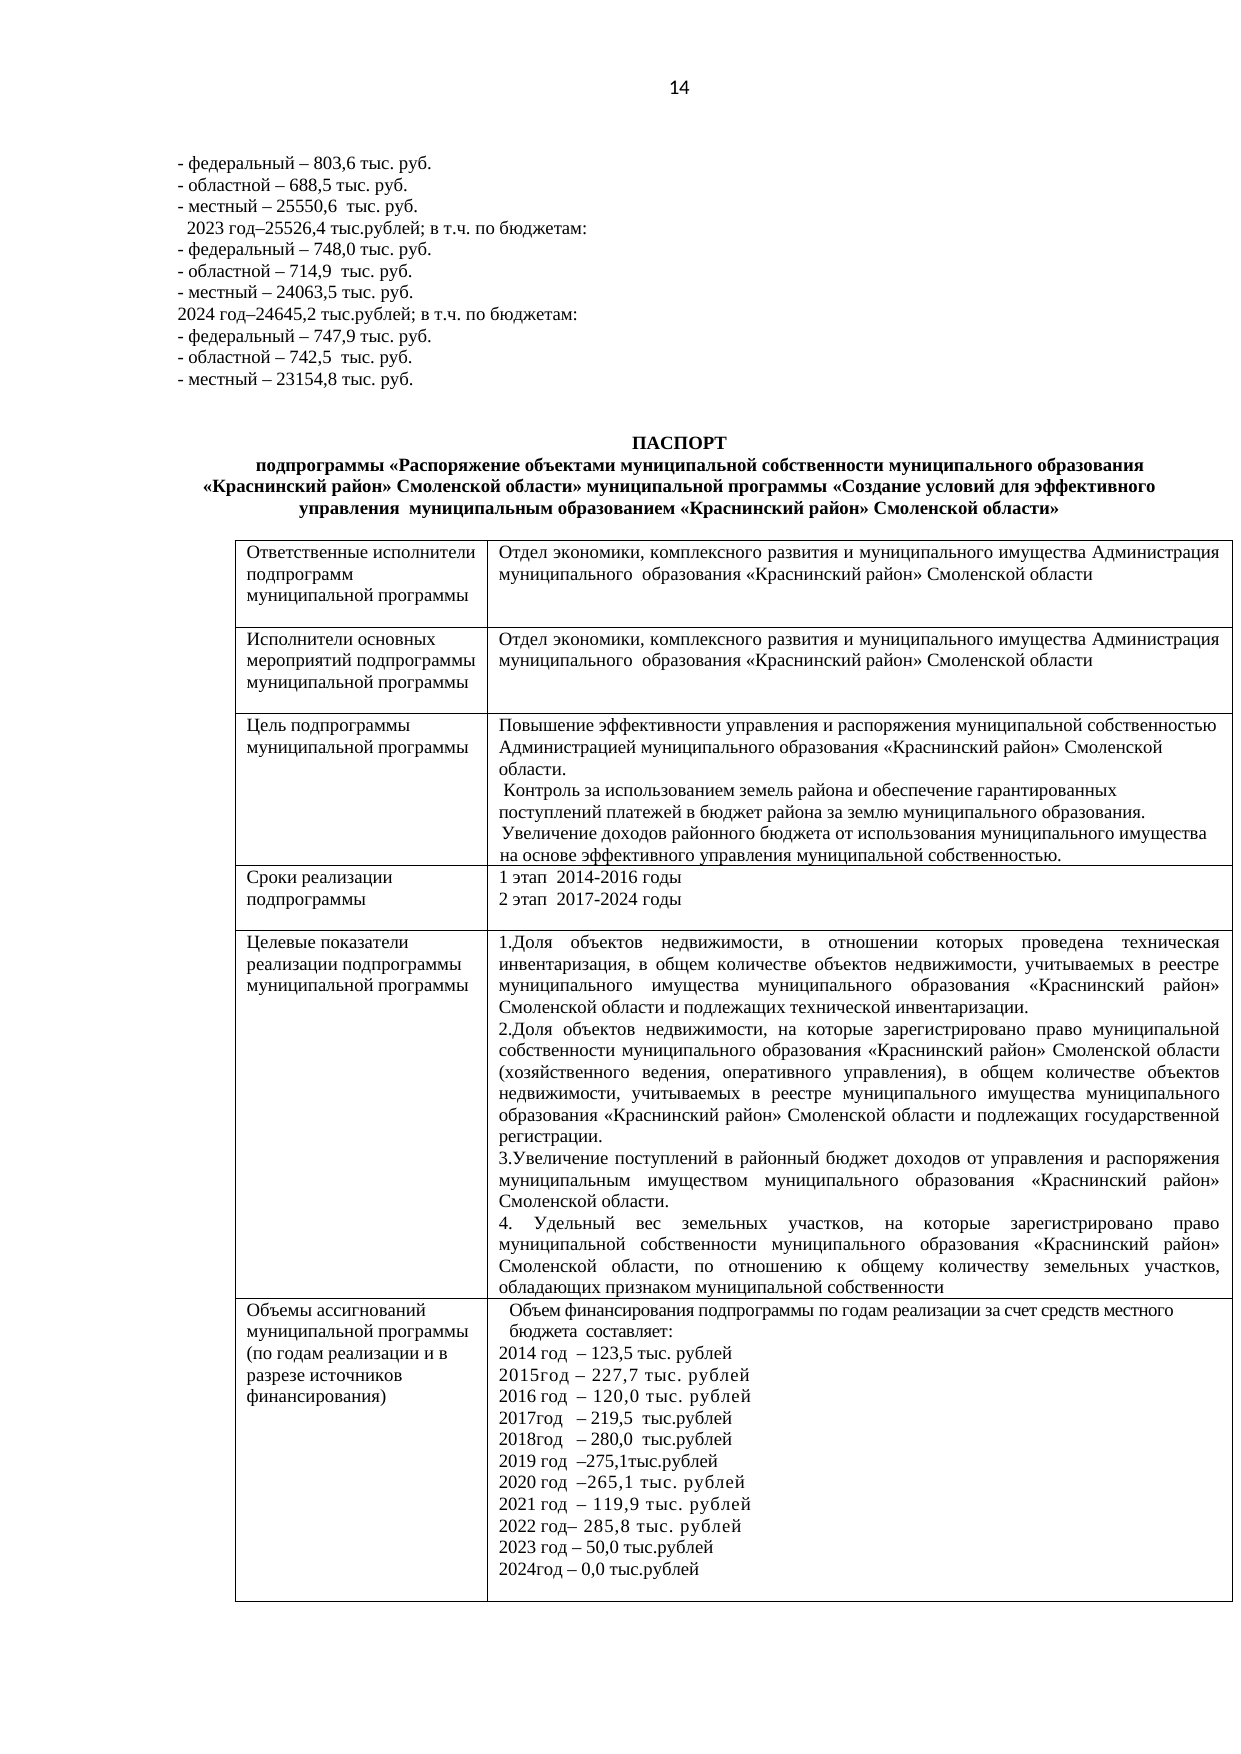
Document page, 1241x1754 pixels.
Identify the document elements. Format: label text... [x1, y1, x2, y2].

table_cell Объемы ассигнований муниципальной программы (по годам реализации и в разрезе источников финансирования) [236, 1299, 487, 1601]
text - местный – 23154,8 тыс. руб. [177, 368, 1181, 389]
text - федеральный – 803,6 тыс. руб. [177, 152, 1181, 173]
text подпрограммы «Распоряжение объектами муниципальной собственности муниципального образования «Краснинский район» Смоленской области» муниципальной программы «Создание условий для эффективного управления муниципальным образованием «Краснинский район» Смоленской области» [177, 454, 1181, 518]
table_cell Целевые показатели реализации подпрограммы муниципальной программы [236, 931, 487, 1298]
table_cell Цель подпрограммы муниципальной программы [236, 714, 487, 865]
text - местный – 24063,5 тыс. руб. [177, 281, 1181, 303]
text - областной – 688,5 тыс. руб. [177, 173, 1181, 195]
table_cell 1 этап 2014-2016 годы 2 этап 2017-2024 годы [488, 866, 1232, 930]
text - федеральный – 748,0 тыс. руб. [177, 238, 1181, 260]
table_header Отдел экономики, комплексного развития и муниципального имущества Администрация муниципального образования «Краснинский район» Смоленской области [488, 541, 1232, 627]
text 2023 год–25526,4 тыс.рублей; в т.ч. по бюджетам: [177, 217, 1181, 238]
table_cell 1.Доля объектов недвижимости, в отношении которых проведена техническая инвентаризация, в общем количестве объектов недвижимости, учитываемых в реестре муниципального имущества муниципального образования «Краснинский район» Смоленской области и подлежащих технической инвентаризации. 2.Доля объектов недвижимости, на которые зарегистрировано право муниципальной собственности муниципального образования «Краснинский район» Смоленской области (хозяйственного ведения, оперативного управления), в общем количестве объектов недвижимости, учитываемых в реестре муниципального имущества муниципального образования «Краснинский район» Смоленской области и подлежащих государственной регистрации. 3.Увеличение поступлений в районный бюджет доходов от управления и распоряжения муниципальным имуществом муниципального образования «Краснинский район» Смоленской области. 4. Удельный вес земельных участков, на которые зарегистрировано право муниципальной собственности муниципального образования «Краснинский район» Смоленской области, по отношению к общему количеству земельных участков, обладающих признаком муниципальной собственности [488, 931, 1232, 1298]
table_cell Объем финансирования подпрограммы по годам реализации за счет средств местного бюджета составляет: 2014 год – 123,5 тыс. рублей 2015год – 227,7 тыс. рублей 2016 год – 120,0 тыс. рублей 2017год – 219,5 тыс.рублей 2018год – 280,0 тыс.рублей 2019 год –275,1тыс.рублей 2020 год –265,1 тыс. рублей 2021 год – 119,9 тыс. рублей 2022 год– 285,8 тыс. рублей 2023 год – 50,0 тыс.рублей 2024год – 0,0 тыс.рублей [488, 1299, 1232, 1601]
table_cell Повышение эффективности управления и распоряжения муниципальной собственностью Администрацией муниципального образования «Краснинский район» Смоленской области. Контроль за использованием земель района и обеспечение гарантированных поступлений платежей в бюджет района за землю муниципального образования. Увеличение доходов районного бюджета от использования муниципального имущества на основе эффективного управления муниципальной собственностью. [488, 714, 1232, 865]
table_cell Исполнители основных мероприятий подпрограммы муниципальной программы [236, 628, 487, 713]
table_header Ответственные исполнители подпрограмм муниципальной программы [236, 541, 487, 627]
text - областной – 714,9 тыс. руб. [177, 260, 1181, 281]
table_cell Отдел экономики, комплексного развития и муниципального имущества Администрация муниципального образования «Краснинский район» Смоленской области [488, 628, 1232, 713]
text 2024 год–24645,2 тыс.рублей; в т.ч. по бюджетам: [177, 303, 1181, 324]
table_cell Сроки реализации подпрограммы [236, 866, 487, 930]
text - областной – 742,5 тыс. руб. [177, 346, 1181, 368]
text - федеральный – 747,9 тыс. руб. [177, 324, 1181, 346]
text ПАСПОРТ [177, 432, 1181, 454]
text - местный – 25550,6 тыс. руб. [177, 195, 1181, 217]
